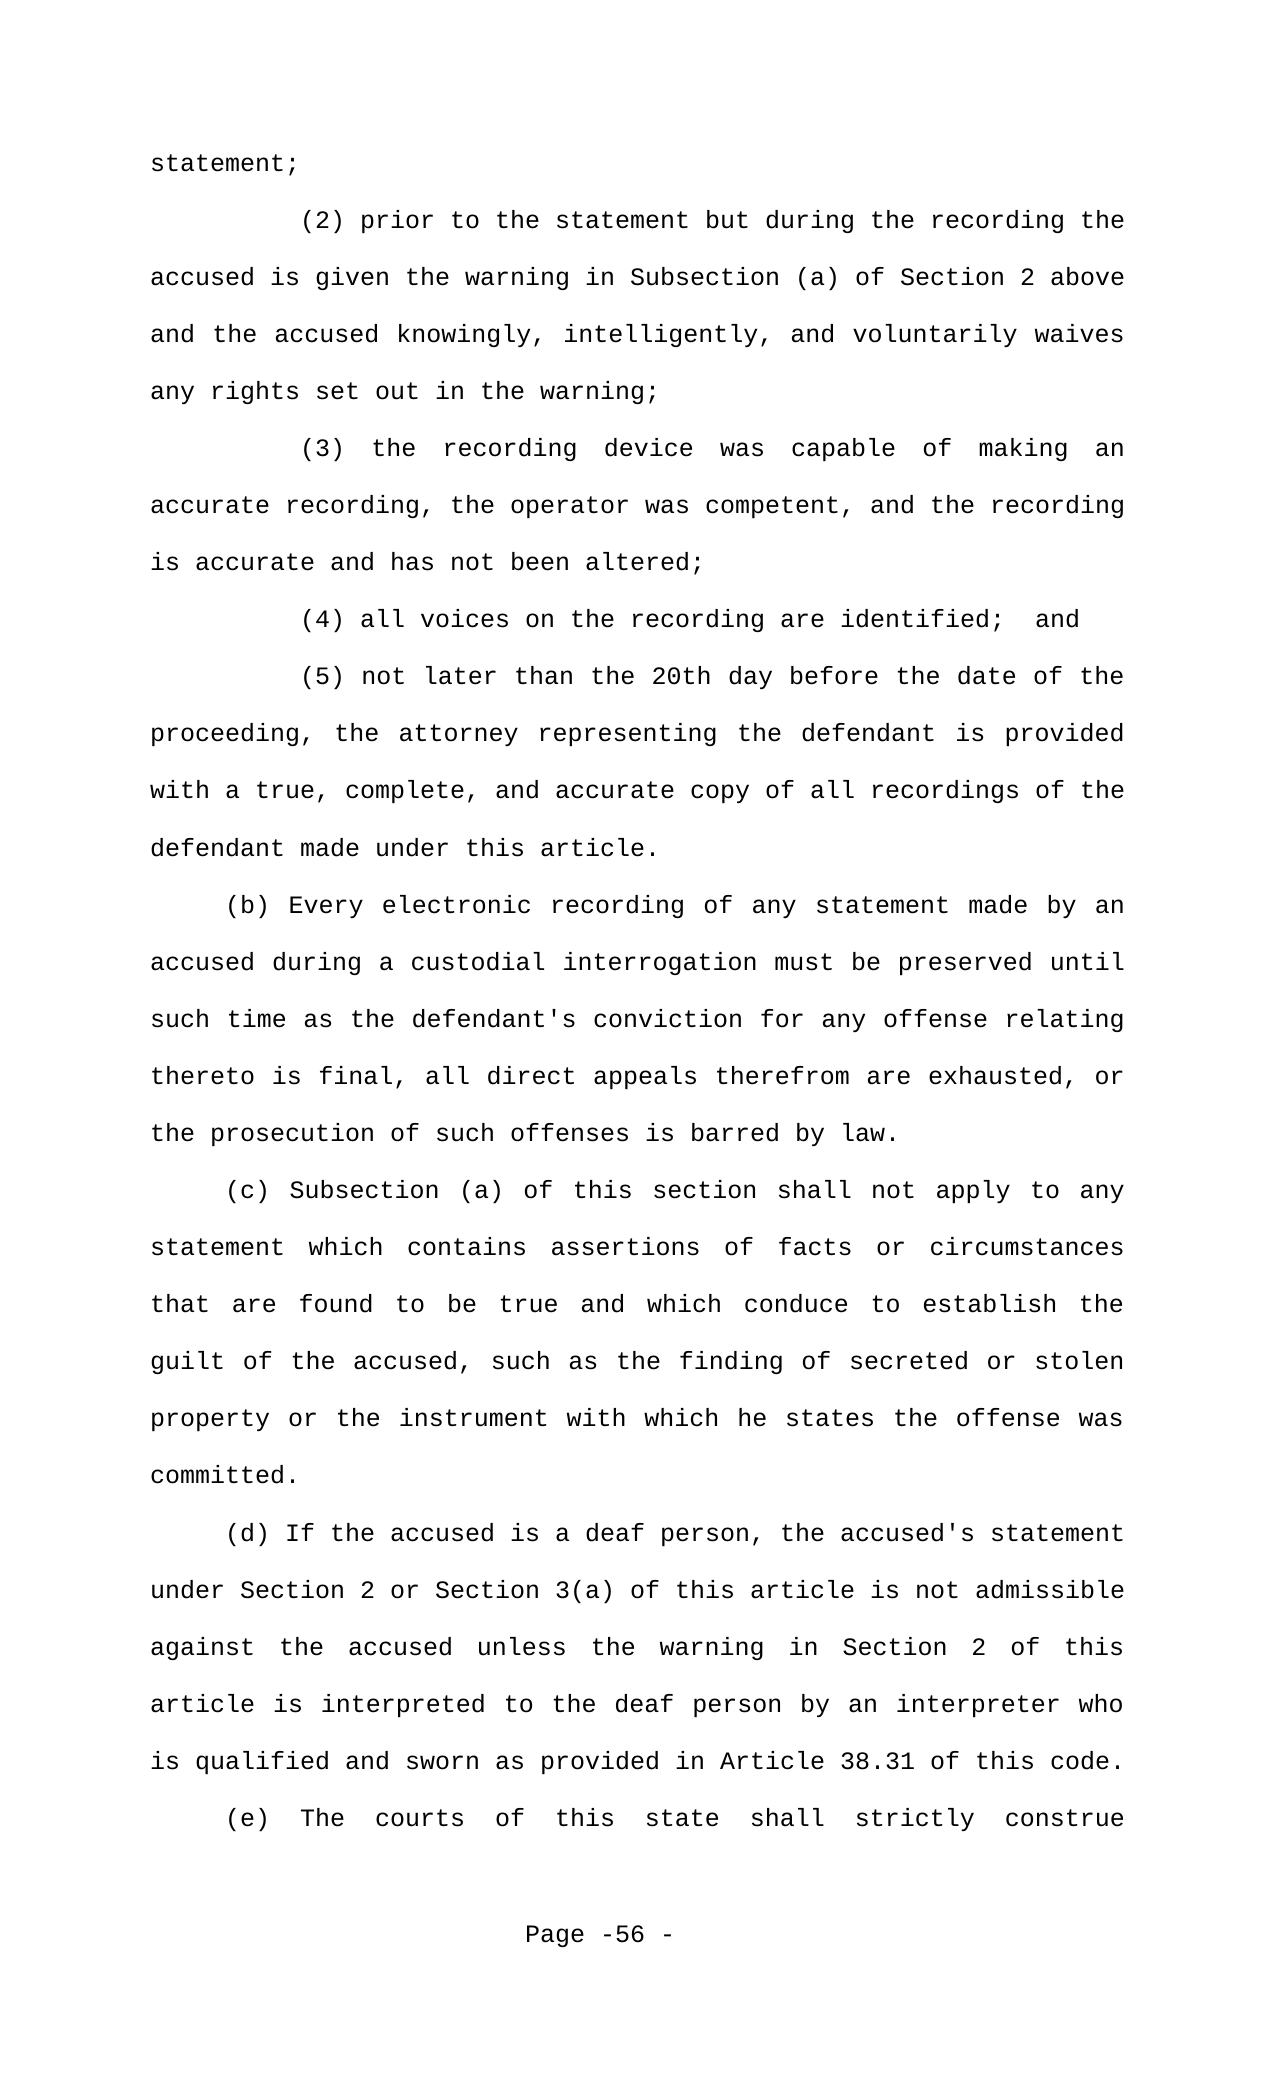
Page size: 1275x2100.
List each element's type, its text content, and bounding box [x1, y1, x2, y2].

text (4) all voices on the recording are identified; and [150, 607, 1125, 635]
text (b) Every electronic recording of any statement made by an accused during a custodial interrogation must be preserved until such time as the defendant's conviction for any offense relating thereto is final, all direct appeals therefrom are exhausted, or the prosecution of such offenses is barred by law. [150, 892, 1125, 1149]
text (5) not later than the 20th day before the date of the proceeding, the attorney representing the defendant is provided with a true, complete, and accurate copy of all recordings of the defendant made under this article. [150, 664, 1125, 863]
text (3) the recording device was capable of making an accurate recording, the operator was competent, and the recording is accurate and has not been altered; [150, 435, 1125, 578]
text (1) an electronic recording, which may include motion picture, video tape, or other visual recording, is made of the statement; [150, 150, 1125, 178]
text (2) prior to the statement but during the recording the accused is given the warning in Subsection (a) of Section 2 above and the accused knowingly, intelligently, and voluntarily waives any rights set out in the warning; [150, 207, 1125, 407]
